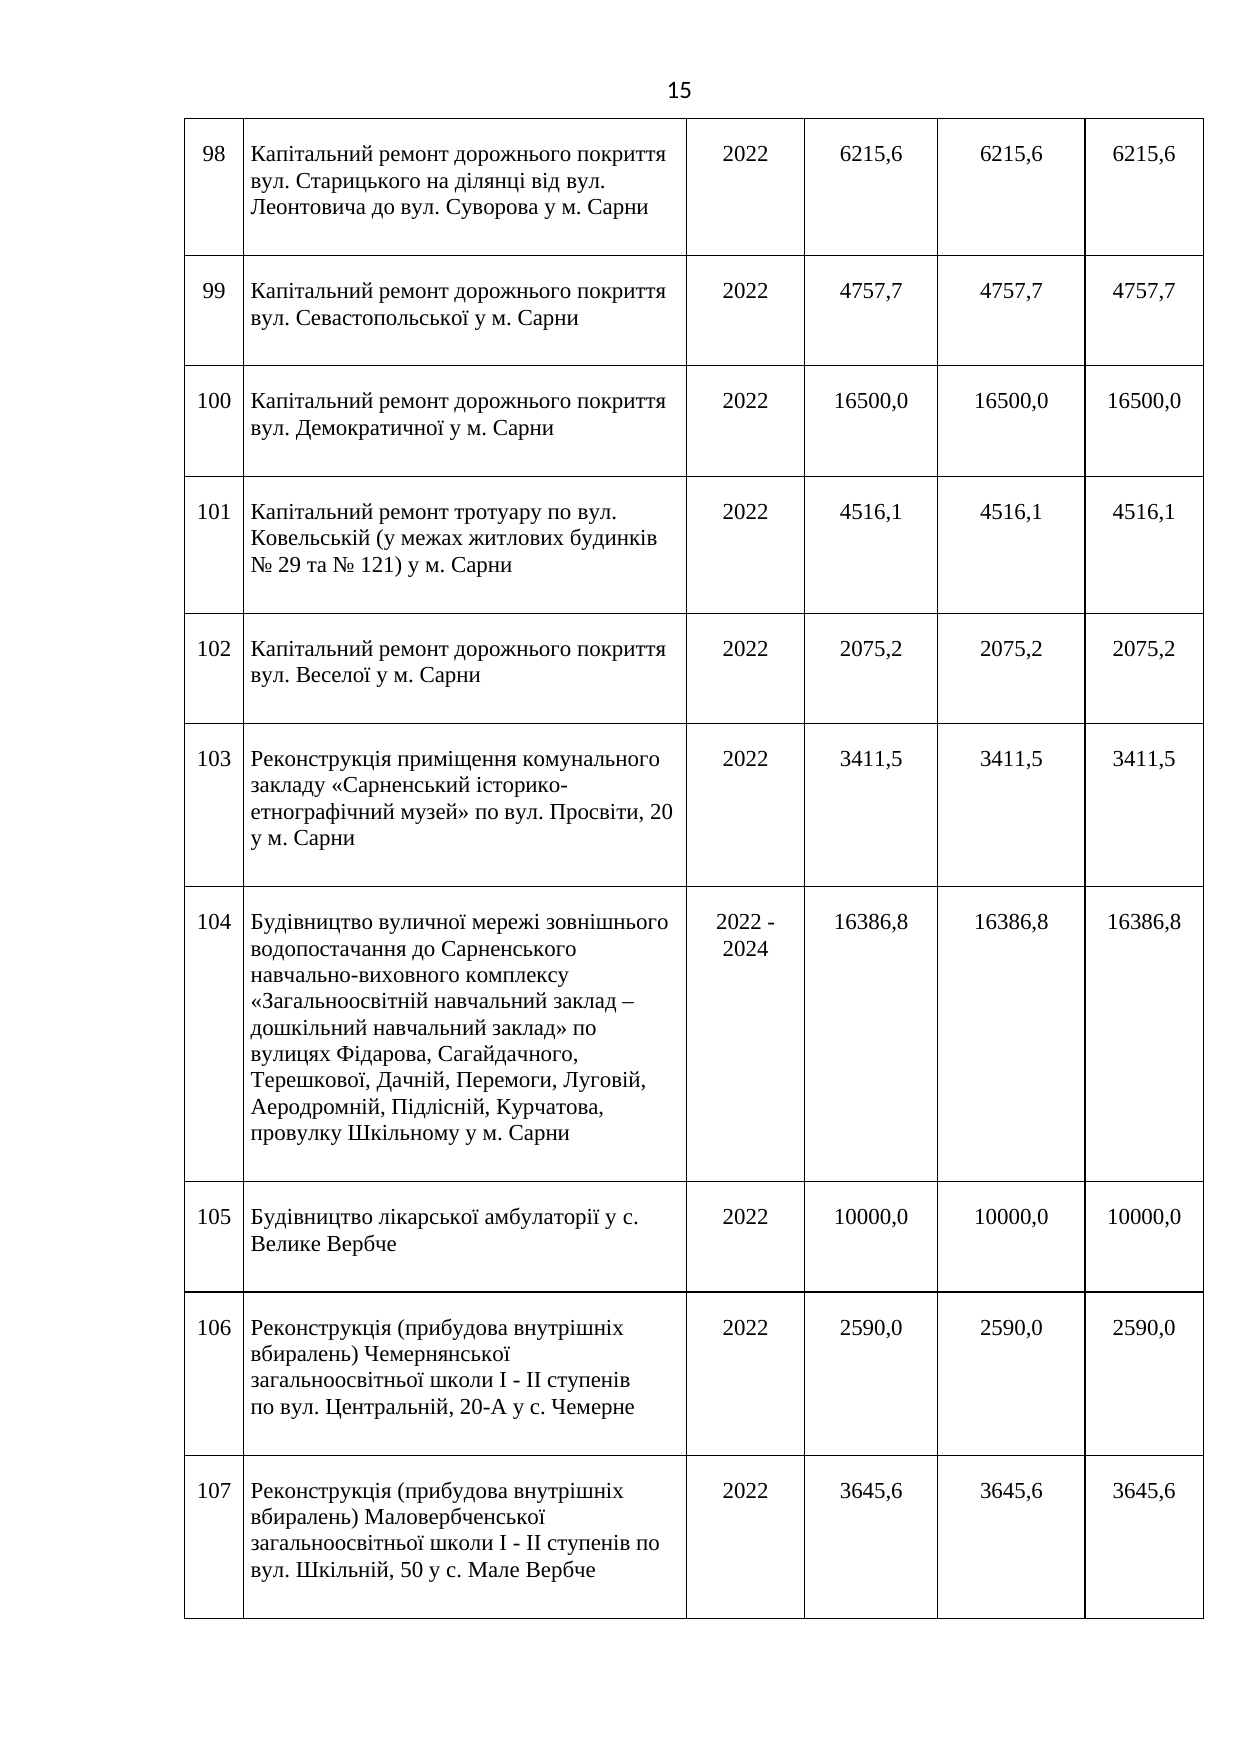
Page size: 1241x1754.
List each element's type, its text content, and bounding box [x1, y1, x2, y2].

table_cell Капітальний ремонт дорожнього покриття вул. Севастопольської у м. Сарни [244, 256, 686, 365]
table_cell 4516,1 [938, 477, 1084, 612]
table_cell Капітальний ремонт дорожнього покриття вул. Старицького на ділянці від вул. Леонтовича до вул. Суворова у м. Сарни [244, 119, 686, 255]
table_cell 2022 [687, 724, 804, 886]
table_cell Будівництво вуличної мережі зовнішнього водопостачання до Сарненського навчально-виховного комплексу «Загальноосвітній навчальний заклад – дошкільний навчальний заклад» по вулицях Фідарова, Сагайдачного, Терешкової, Дачній, Перемоги, Луговій, Аеродромній, Підлісній, Курчатова, провулку Шкільному у м. Сарни [244, 887, 686, 1181]
table_cell Капітальний ремонт дорожнього покриття вул. Демократичної у м. Сарни [244, 366, 686, 476]
table_cell 2590,0 [1086, 1293, 1203, 1454]
table_cell 2022 [687, 119, 804, 255]
table_cell 3645,6 [938, 1456, 1084, 1618]
table_cell 106 [185, 1293, 243, 1454]
table_cell 2075,2 [805, 614, 937, 723]
table_cell 2022 [687, 256, 804, 365]
table_cell 2022 [687, 477, 804, 612]
table_cell 2075,2 [1086, 614, 1203, 723]
table_cell 16386,8 [805, 887, 937, 1181]
table_cell 4516,1 [805, 477, 937, 612]
table_cell Реконструкція (прибудова внутрішніх вбиралень) Маловербченської загальноосвітньої школи І - ІІ ступенів по вул. Шкільній, 50 у с. Мале Вербче [244, 1456, 686, 1618]
table_cell 6215,6 [805, 119, 937, 255]
table_cell 4757,7 [805, 256, 937, 365]
table_cell 2590,0 [938, 1293, 1084, 1454]
table_cell 2022 [687, 1293, 804, 1454]
table_cell 107 [185, 1456, 243, 1618]
table_cell 4757,7 [938, 256, 1084, 365]
table_cell Капітальний ремонт тротуару по вул. Ковельській (у межах житлових будинків № 29 та № 121) у м. Сарни [244, 477, 686, 612]
table_cell 4516,1 [1086, 477, 1203, 612]
table_cell 100 [185, 366, 243, 476]
table_cell 101 [185, 477, 243, 612]
table_cell 10000,0 [805, 1182, 937, 1291]
table_cell 10000,0 [1086, 1182, 1203, 1291]
table_cell 2022 [687, 366, 804, 476]
table_cell 99 [185, 256, 243, 365]
table_cell Реконструкція приміщення комунального закладу «Сарненський історико-етнографічний музей» по вул. Просвіти, 20 у м. Сарни [244, 724, 686, 886]
table_cell 16500,0 [1086, 366, 1203, 476]
table_cell 102 [185, 614, 243, 723]
table_cell 16500,0 [938, 366, 1084, 476]
table_cell Будівництво лікарської амбулаторії у с. Велике Вербче [244, 1182, 686, 1291]
table_cell 2022 - 2024 [687, 887, 804, 1181]
table_cell Реконструкція (прибудова внутрішніх вбиралень) Чемернянської загальноосвітньої школи І - ІІ ступенів по вул. Центральній, 20-А у с. Чемерне [244, 1293, 686, 1454]
table_cell 2075,2 [938, 614, 1084, 723]
table_cell 103 [185, 724, 243, 886]
table_cell 6215,6 [938, 119, 1084, 255]
table_cell 3645,6 [1086, 1456, 1203, 1618]
table_cell 2590,0 [805, 1293, 937, 1454]
table_cell 105 [185, 1182, 243, 1291]
table_cell 2022 [687, 1456, 804, 1618]
table_cell 104 [185, 887, 243, 1181]
table_cell Капітальний ремонт дорожнього покриття вул. Веселої у м. Сарни [244, 614, 686, 723]
table_cell 16500,0 [805, 366, 937, 476]
table_cell 98 [185, 119, 243, 255]
table_cell 2022 [687, 614, 804, 723]
table_cell 3411,5 [938, 724, 1084, 886]
table_cell 4757,7 [1086, 256, 1203, 365]
table_cell 6215,6 [1086, 119, 1203, 255]
table_cell 3411,5 [805, 724, 937, 886]
table_cell 3411,5 [1086, 724, 1203, 886]
table_cell 3645,6 [805, 1456, 937, 1618]
table_cell 16386,8 [938, 887, 1084, 1181]
table_cell 10000,0 [938, 1182, 1084, 1291]
table_cell 16386,8 [1086, 887, 1203, 1181]
table_cell 2022 [687, 1182, 804, 1291]
